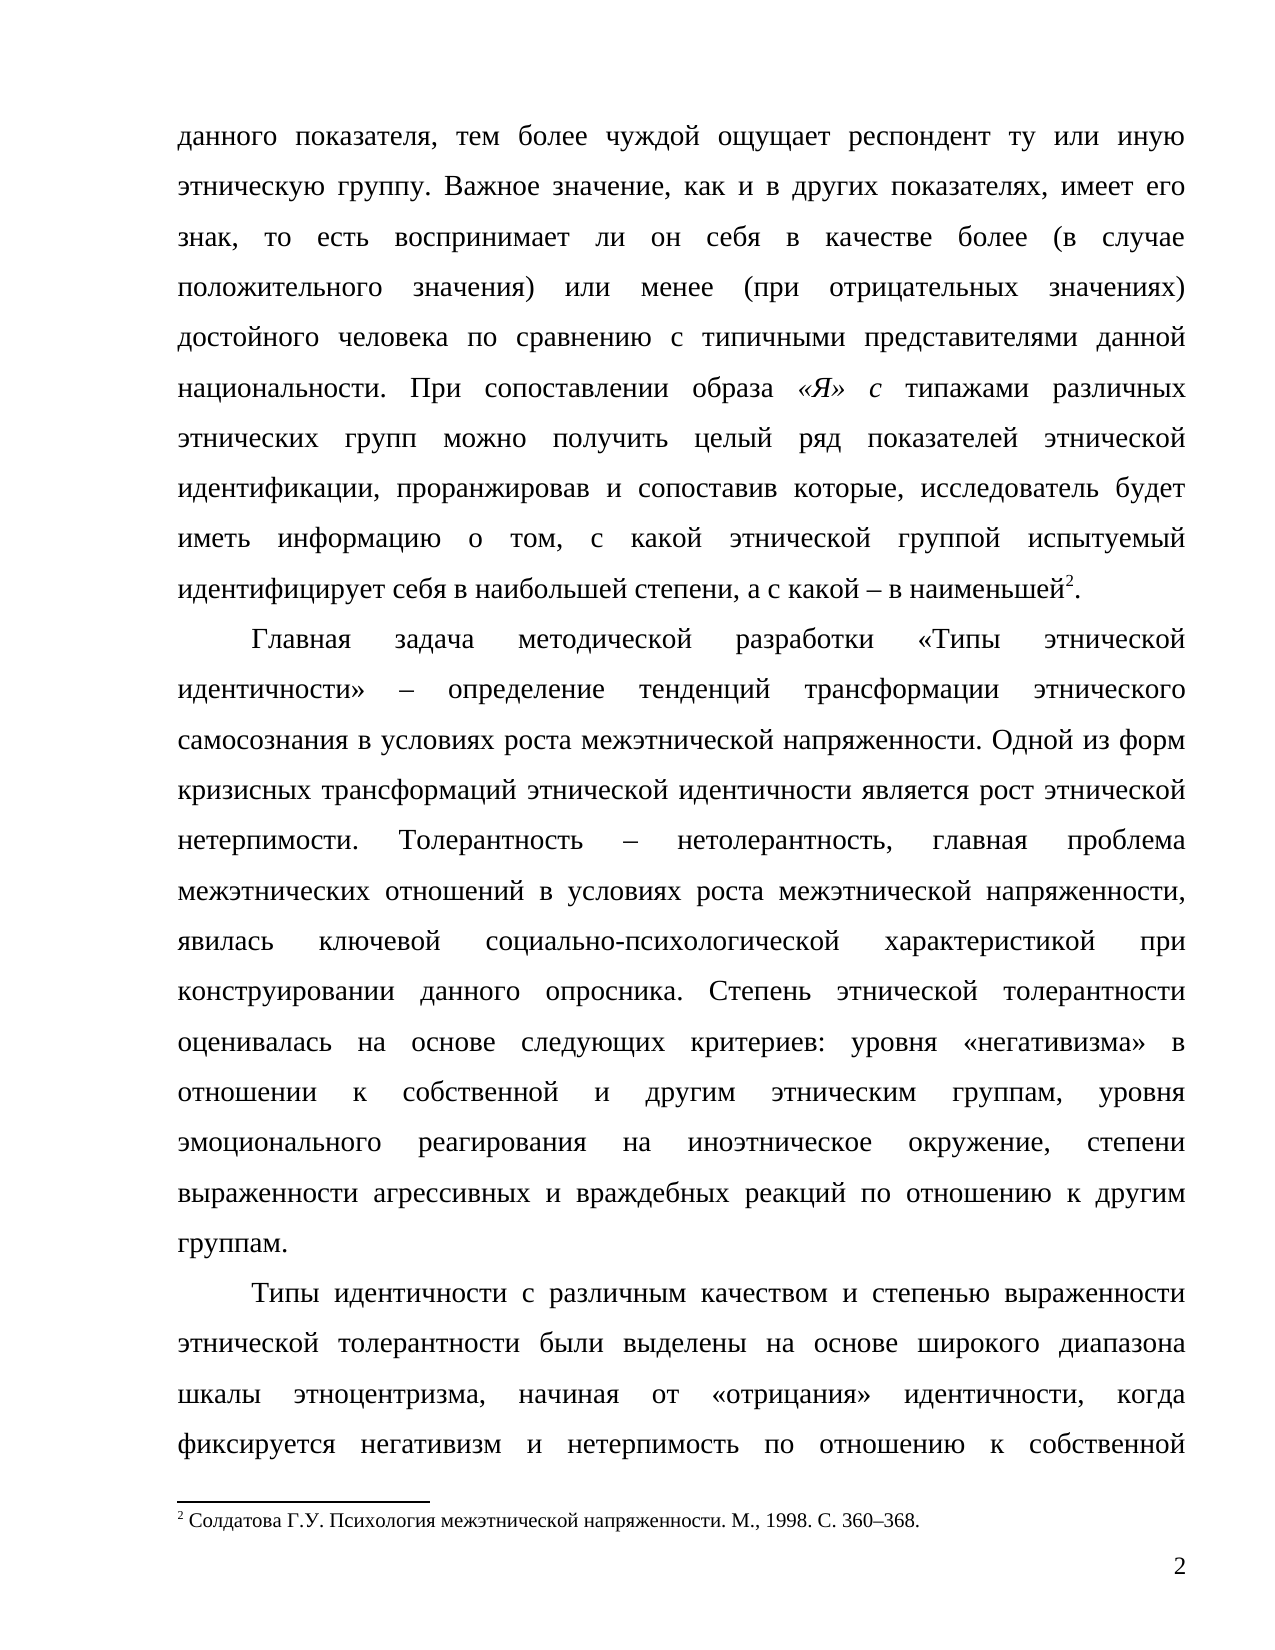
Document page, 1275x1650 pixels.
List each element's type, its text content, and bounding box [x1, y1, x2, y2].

text Главная задача методической разработки «Типы этнической идентичности» – определение тенденций трансформации этнического самосознания в условиях роста межэтнической напряженности. Одной из форм кризисных трансформаций этнической идентичности является рост этнической нетерпимости. Толерантность – нетолерантность, главная проблема межэтнических отношений в условиях роста межэтнической напряженности, явилась ключевой социально-психологической характеристикой при конструировании данного опросника. Степень этнической толерантности оценивалась на основе следующих критериев: уровня «негативизма» в отношении к собственной и другим этническим группам, уровня эмоционального реагирования на иноэтническое окружение, степени выраженности агрессивных и враждебных реакций по отношению к другим группам. [177, 621, 1186, 1258]
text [177, 1275, 1186, 1460]
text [177, 118, 1186, 604]
